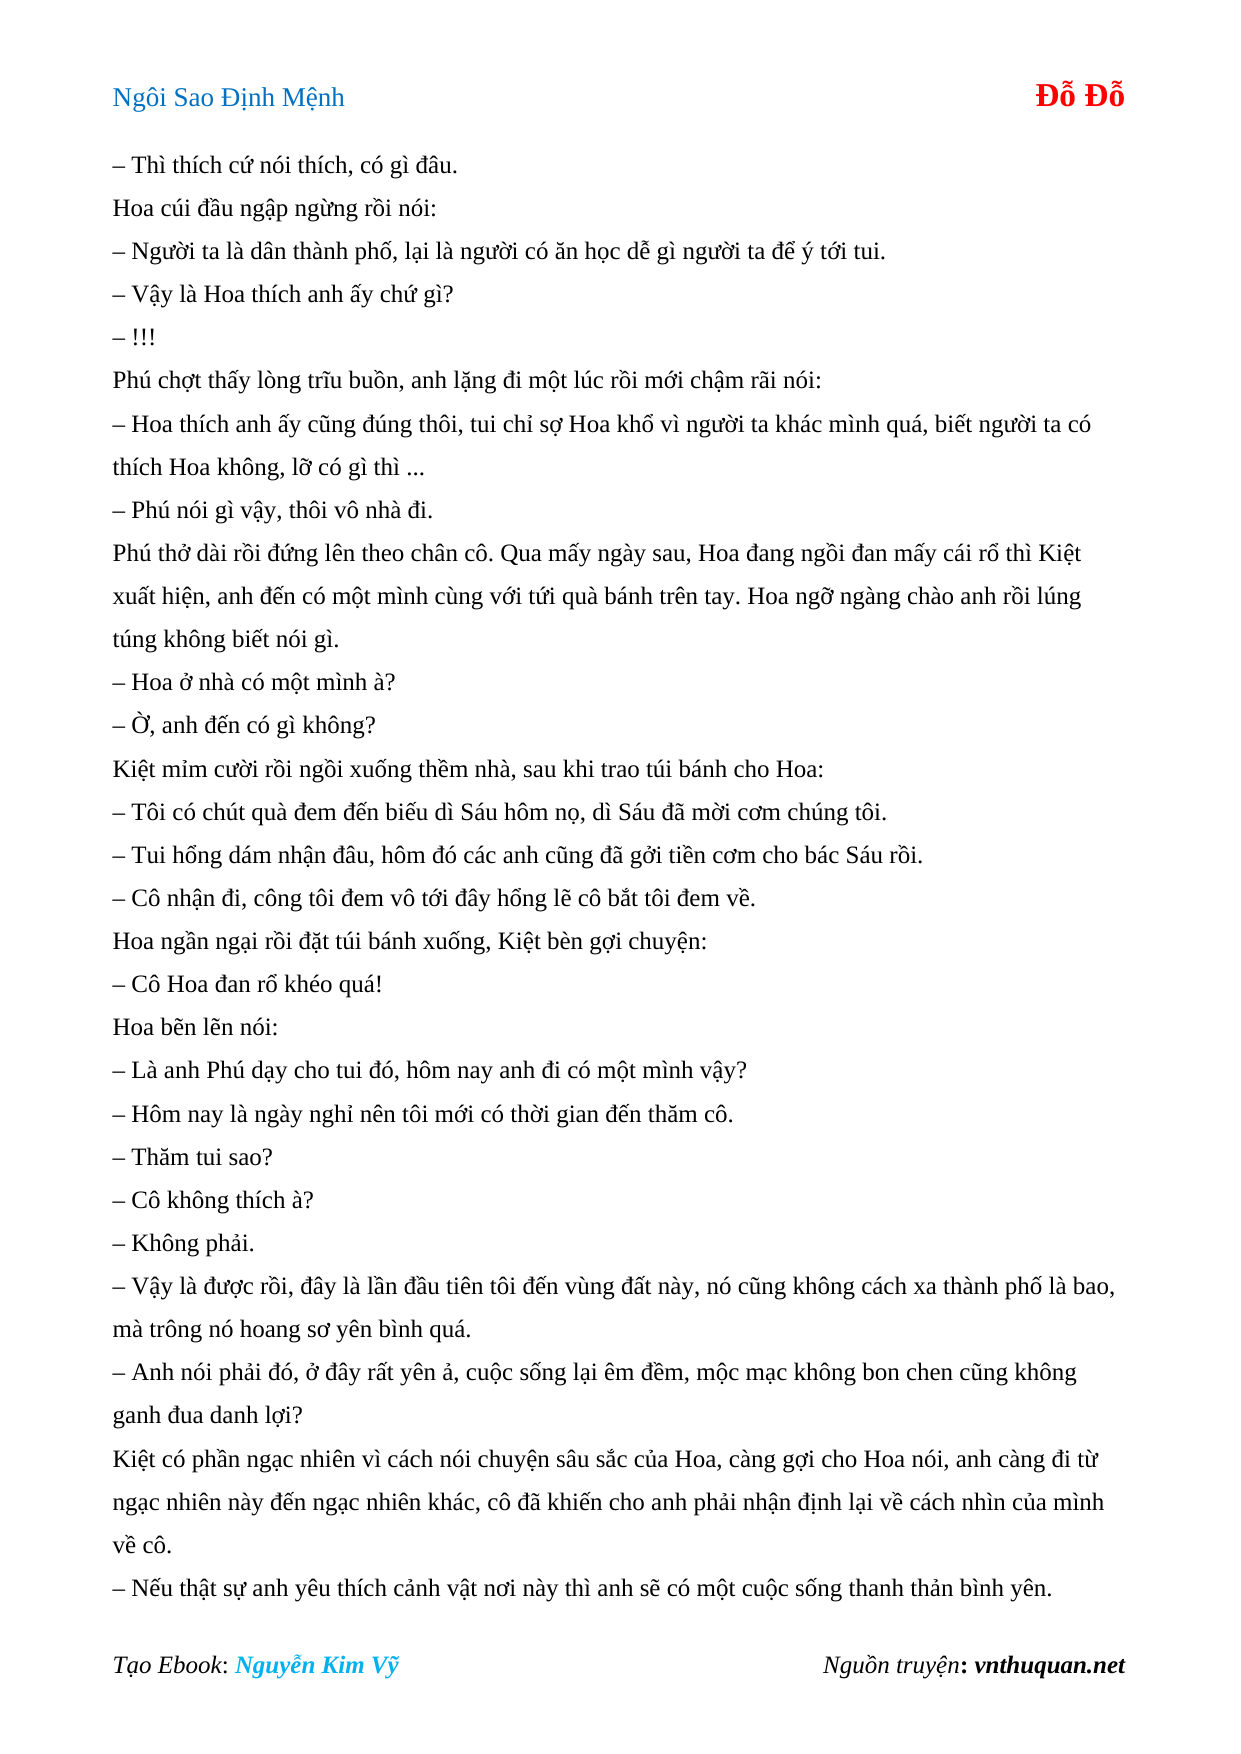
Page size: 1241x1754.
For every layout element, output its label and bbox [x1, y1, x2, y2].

text [112, 150, 1128, 1602]
